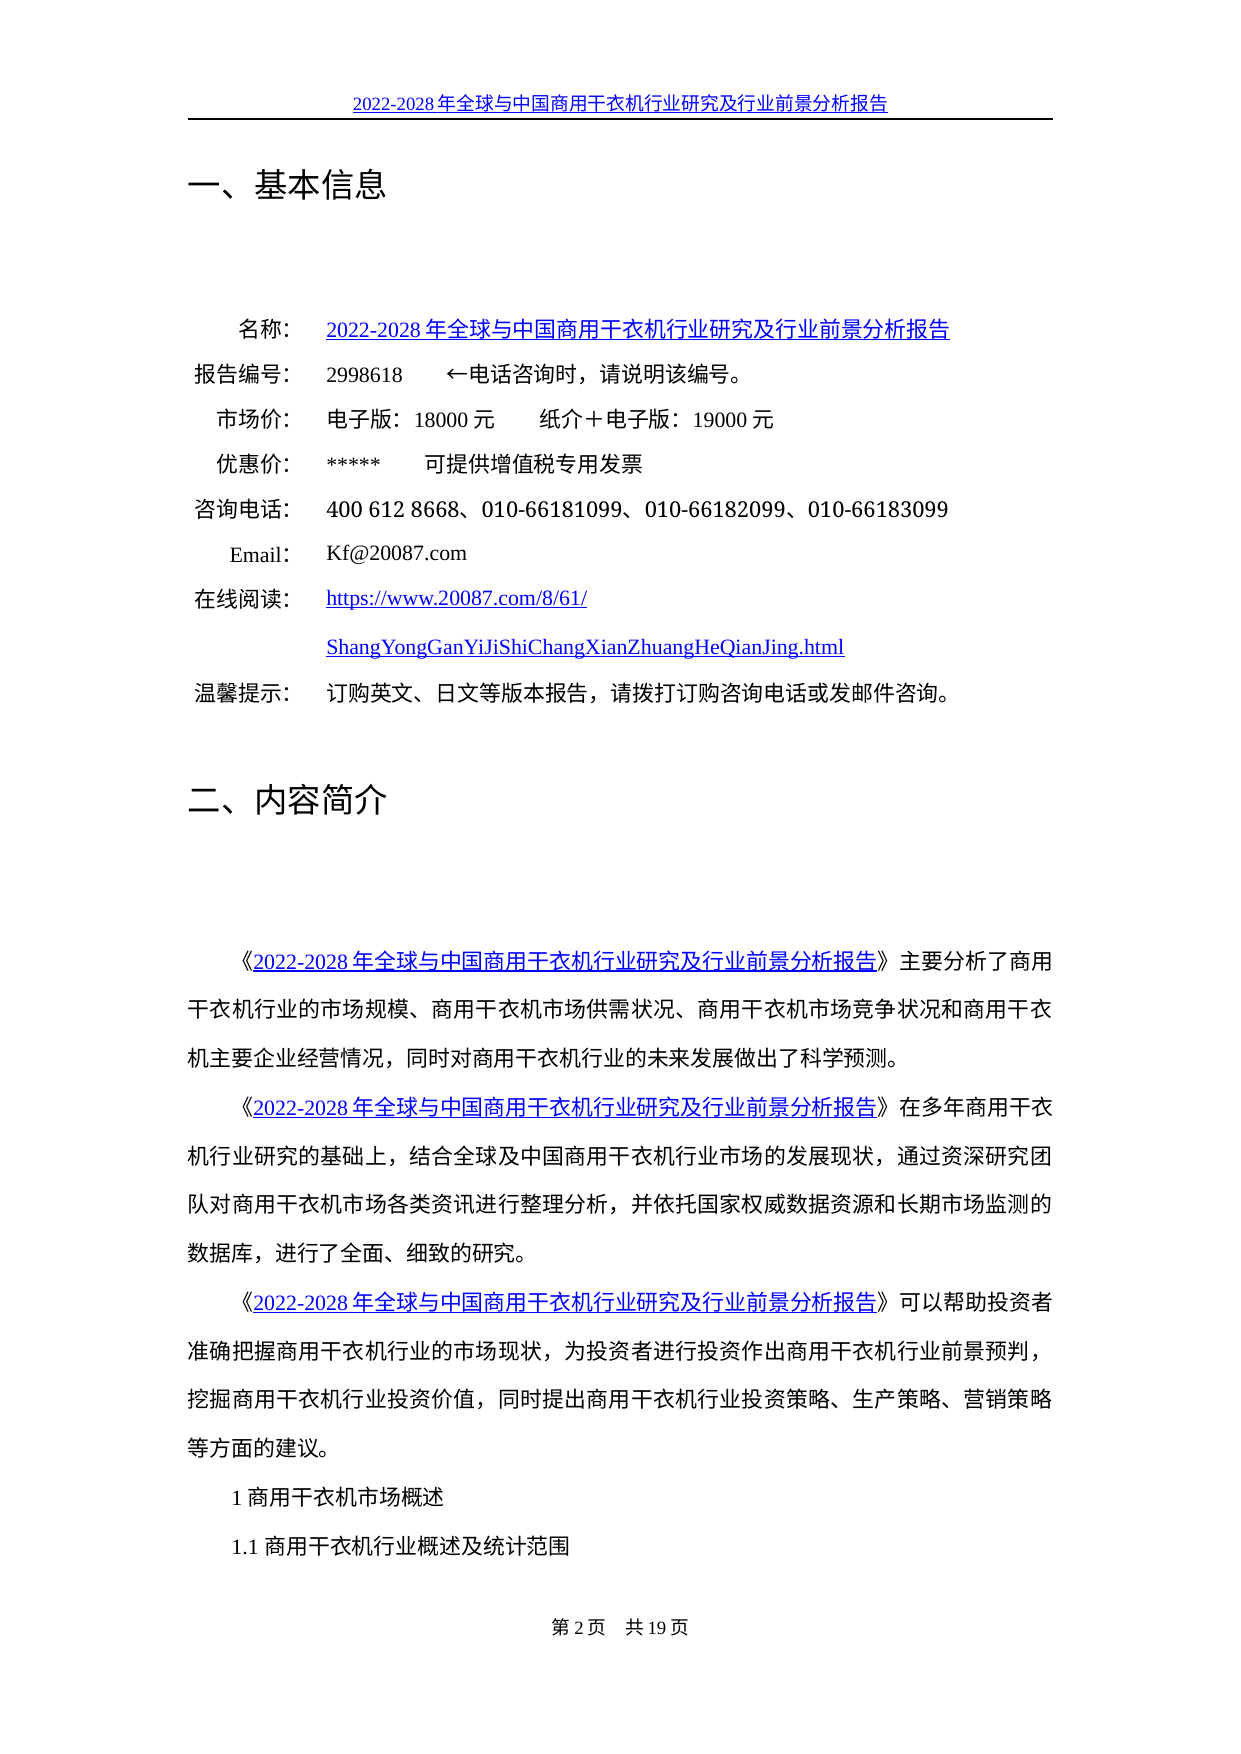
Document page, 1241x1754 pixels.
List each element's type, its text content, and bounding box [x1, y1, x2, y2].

table_header 名称： [167, 312, 315, 357]
table_cell 在线阅读： [167, 582, 315, 675]
table_cell 2998618 ←电话咨询时，请说明该编号。 [315, 357, 1073, 402]
table_cell Kf@20087.com [315, 537, 1073, 582]
table_cell ***** 可提供增值税专用发票 [315, 447, 1073, 492]
table_cell 400 612 8668、010-66181099、010-66182099、010-66183099 [315, 492, 1073, 537]
table_cell 市场价： [167, 402, 315, 447]
table_cell 咨询电话： [167, 492, 315, 537]
title 二、内容简介 [187, 766, 1053, 831]
table_cell [315, 582, 1073, 675]
table_cell 优惠价： [167, 447, 315, 492]
table_cell 温馨提示： [167, 675, 315, 720]
table_header 2022-2028年全球与中国商用干衣机行业研究及行业前景分析报告 [315, 312, 1073, 357]
table_cell 订购英文、日文等版本报告，请拨打订购咨询电话或发邮件咨询。 [315, 675, 1073, 720]
title 一、基本信息 [187, 150, 1053, 215]
table_cell 报告编号： [167, 357, 315, 402]
table_cell Email： [167, 537, 315, 582]
table_cell 电子版：18000 元 纸介＋电子版：19000 元 [315, 402, 1073, 447]
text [187, 943, 1053, 1561]
